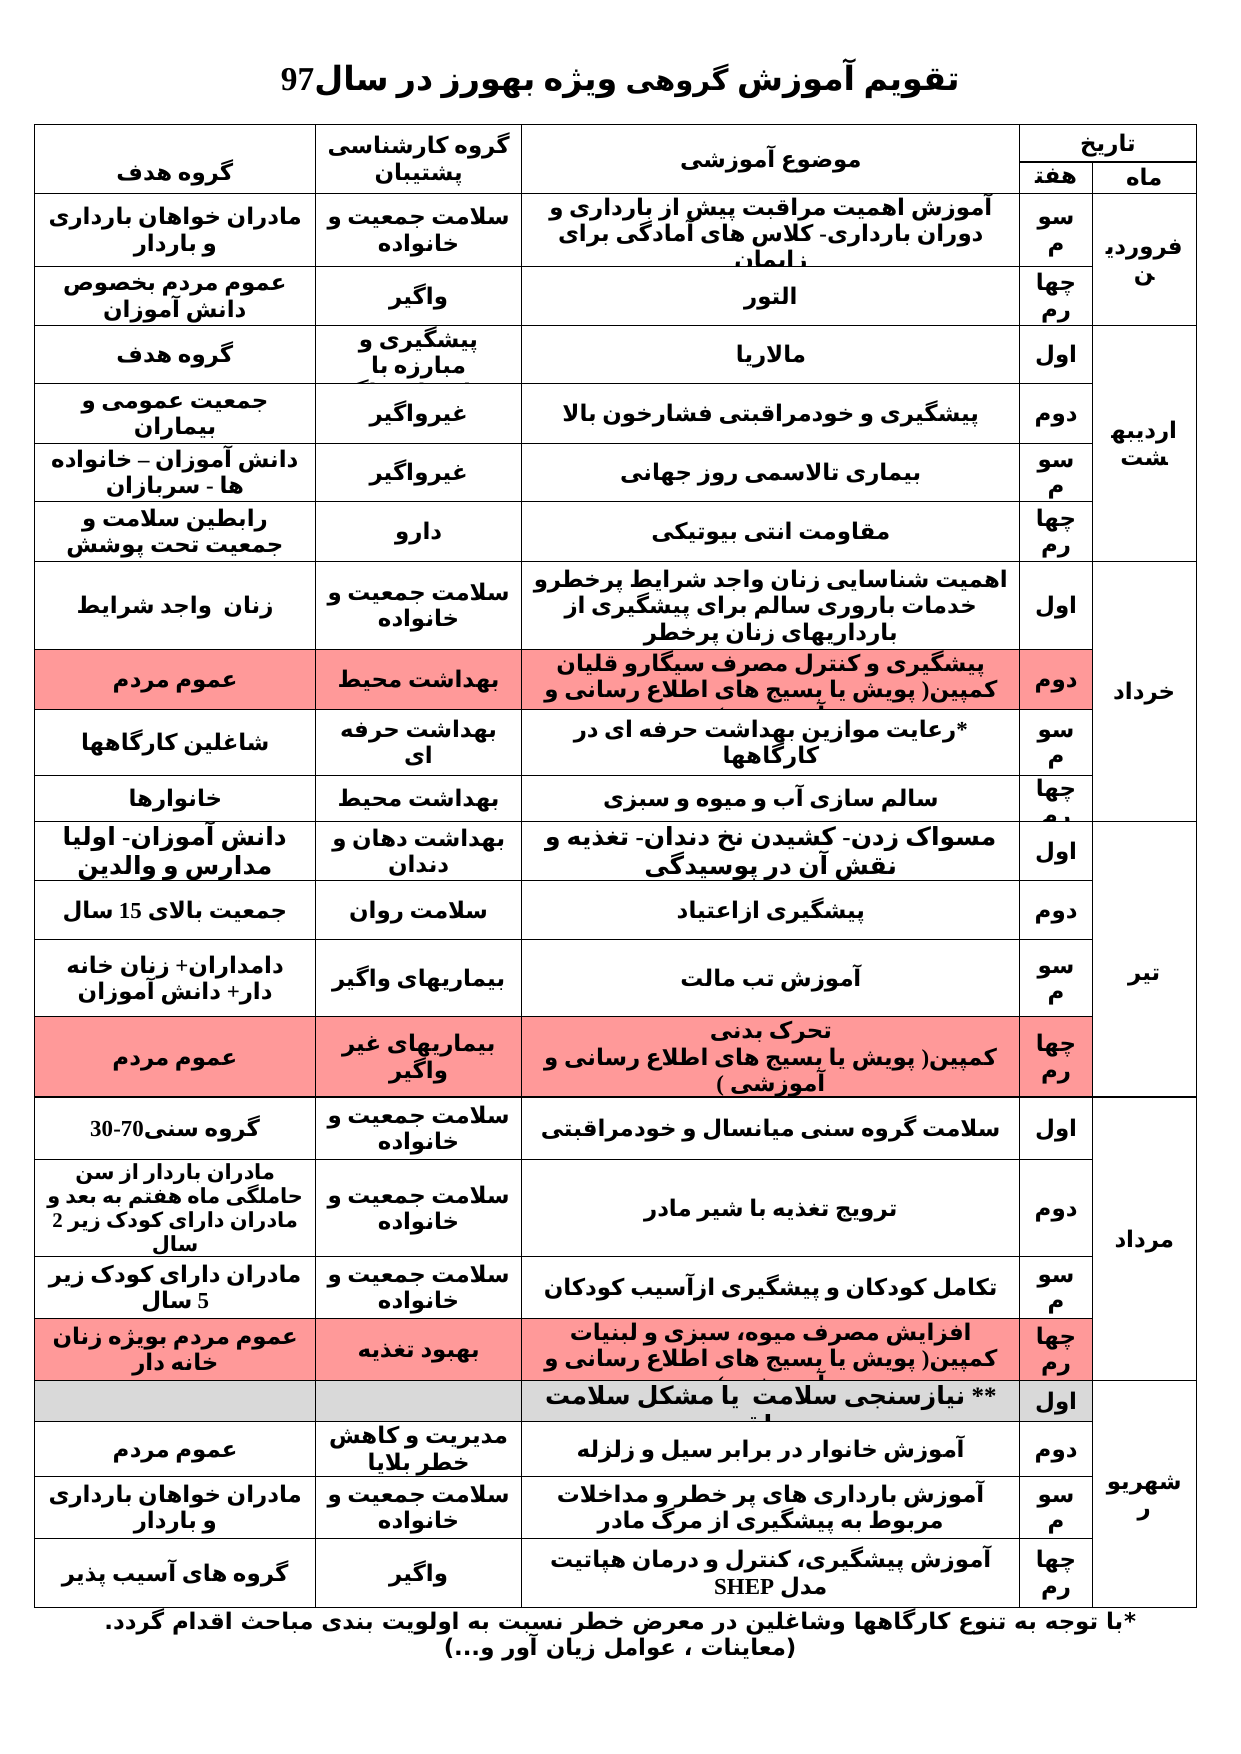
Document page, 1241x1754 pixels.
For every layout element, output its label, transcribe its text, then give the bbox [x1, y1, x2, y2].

table_header موضوع آموزشی [522, 125, 1019, 193]
table_cell سالم سازی آب و میوه و سبزی [522, 776, 1019, 821]
table_cell اول [1020, 1381, 1092, 1421]
table_cell آموزش خانوار در برابر سیل و زلزله [522, 1422, 1019, 1476]
text *با توجه به تنوع کارگاهها وشاغلین در معرض خطر نسبت به اولویت بندی مباحث اقدام گردد.(معاینات ، عوامل زیان آور و...) [89, 1608, 1152, 1661]
table_cell پیشگیری و خودمراقبتی فشارخون بالا [522, 384, 1019, 443]
table_cell سلامت روان [316, 881, 521, 939]
table_cell مرداد [1093, 1098, 1196, 1380]
table_cell مدیریت و کاهش خطر بلایا [316, 1422, 521, 1476]
table_cell اول [1020, 1098, 1092, 1159]
table_cell اهمیت شناسایی زنان واجد شرایط پرخطرو خدمات باروری سالم برای پیشگیری از بارداریهای زنان پرخطر [522, 562, 1019, 649]
table_cell مالاریا [522, 326, 1019, 383]
table_cell خرداد [1093, 562, 1196, 821]
table_cell سوم [1020, 1477, 1092, 1538]
table_cell تحرک بدنی کمپین( پویش یا بسیج های اطلاع رسانی و آموزشی ) [522, 1017, 1019, 1096]
table_cell بهداشت محیط [316, 776, 521, 821]
table_cell غیرواگیر [316, 384, 521, 443]
table_cell اول [1020, 822, 1092, 880]
table_cell رابطین سلامت و جمعیت تحت پوشش [35, 502, 315, 561]
table_cell عموم مردم [35, 1017, 315, 1096]
table_cell التور [522, 267, 1019, 325]
table_cell اول [1020, 326, 1092, 383]
table_cell سوم [1020, 194, 1092, 266]
table_cell سلامت جمعیت و خانواده [316, 1477, 521, 1538]
table_header تاریخ [1020, 125, 1196, 161]
table_cell بهداشت دهان و دندان [316, 822, 521, 880]
table_cell عموم مردم بخصوص دانش آموزان [35, 267, 315, 325]
table_cell افزایش مصرف میوه، سبزی و لبنیات کمپین( پویش یا بسیج های اطلاع رسانی و آموزشی ) [522, 1319, 1019, 1380]
table_cell دوم [1020, 881, 1092, 939]
table_cell سوم [1020, 1257, 1092, 1318]
table_cell چهارم [1020, 1539, 1092, 1607]
table_cell سلامت جمعیت و خانواده [316, 1098, 521, 1159]
table_cell سوم [1020, 444, 1092, 501]
table_cell آموزش اهمیت مراقبت پیش از بارداری و دوران بارداری- کلاس های آمادگی برای زایمان [522, 194, 1019, 266]
table_header گروه کارشناسی پشتیبان [316, 125, 521, 193]
table_cell بهداشت حرفه ای [316, 710, 521, 774]
table_cell پیشگیری ازاعتیاد [522, 881, 1019, 939]
table_cell دوم [1020, 1422, 1092, 1476]
table_cell سلامت گروه سنی میانسال و خودمراقبتی [522, 1098, 1019, 1159]
table_header گروه هدف [35, 125, 315, 193]
table_cell جمعیت عمومی و بیماران [35, 384, 315, 443]
table_cell خانوارها [35, 776, 315, 821]
table_cell دارو [316, 502, 521, 561]
table_cell بیماری تالاسمی روز جهانی [522, 444, 1019, 501]
table_cell واگیر [316, 267, 521, 325]
table_cell گروه سنی70-30 [35, 1098, 315, 1159]
table_cell بیماریهای واگیر [316, 940, 521, 1016]
table_cell دوم [1020, 384, 1092, 443]
table_cell فروردین [1093, 194, 1196, 325]
table_cell دانش آموزان- اولیا مدارس و والدین [35, 822, 315, 880]
text تقویم آموزش گروهی ویژه بهورز در سال97 [89, 59, 1152, 97]
table_cell بهبود تغذیه [316, 1319, 521, 1380]
table_cell آموزش پیشگیری، کنترل و درمان هپاتیت مدل SHEP [522, 1539, 1019, 1607]
table_cell چهارم [1020, 502, 1092, 561]
table_cell جمعیت بالای 15 سال [35, 881, 315, 939]
table_cell هفته [1020, 163, 1092, 193]
table_cell سوم [1020, 940, 1092, 1016]
table_cell عموم مردم بویژه زنان خانه دار [35, 1319, 315, 1380]
table_cell عموم مردم [35, 1422, 315, 1476]
table_cell مادران خواهان بارداری و باردار [35, 1477, 315, 1538]
table_cell گروه هدف [35, 326, 315, 383]
table_cell *رعایت موازین بهداشت حرفه ای در کارگاهها [522, 710, 1019, 774]
table_cell چهارم [1020, 267, 1092, 325]
table_cell بهداشت محیط [316, 650, 521, 709]
table_cell مادران خواهان بارداری و باردار [35, 194, 315, 266]
table_cell واگیر [316, 1539, 521, 1607]
table_cell چهارم [1020, 1017, 1092, 1096]
table_cell ** نیازسنجی سلامت یا مشکل سلامت منطقه [522, 1381, 1019, 1421]
table_cell شهریور [1093, 1381, 1196, 1607]
table_cell تکامل کودکان و پیشگیری ازآسیب کودکان [522, 1257, 1019, 1318]
table_cell سلامت جمعیت و خانواده [316, 1160, 521, 1256]
table_cell مقاومت انتی بیوتیکی [522, 502, 1019, 561]
table_cell پیشگیری و کنترل مصرف سیگارو قلیان کمپین( پویش یا بسیج های اطلاع رسانی و آموزشی ) [522, 650, 1019, 709]
table_cell پیشگیری و مبارزه با بیماریهای واگی [316, 326, 521, 383]
table_cell مسواک زدن- کشیدن نخ دندان- تغذیه و نقش آن در پوسیدگی [522, 822, 1019, 880]
table_cell شاغلین کارگاهها [35, 710, 315, 774]
table_cell بیماریهای غیر واگیر [316, 1017, 521, 1096]
table_cell اردیبهشت [1093, 326, 1196, 561]
table_cell [316, 1381, 521, 1421]
table_cell سلامت جمعیت و خانواده [316, 562, 521, 649]
table_cell دامداران+ زنان خانه دار+ دانش آموزان [35, 940, 315, 1016]
table_cell مادران باردار از سن حاملگی ماه هفتم به بعد و مادران دارای کودک زیر 2 سال [35, 1160, 315, 1256]
table_cell سوم [1020, 710, 1092, 774]
table_cell دوم [1020, 650, 1092, 709]
table_cell ماه [1093, 163, 1196, 193]
table_cell چهارم [1020, 776, 1092, 821]
table_cell غیرواگیر [316, 444, 521, 501]
table_cell آموزش تب مالت [522, 940, 1019, 1016]
table_cell آموزش بارداری های پر خطر و مداخلات مربوط به پیشگیری از مرگ مادر [522, 1477, 1019, 1538]
table_cell تیر [1093, 822, 1196, 1096]
table_cell [35, 1381, 315, 1421]
table_cell دوم [1020, 1160, 1092, 1256]
table_cell زنان واجد شرایط [35, 562, 315, 649]
table_cell سلامت جمعیت و خانواده [316, 1257, 521, 1318]
table_cell چهارم [1020, 1319, 1092, 1380]
table_cell گروه های آسیب پذیر [35, 1539, 315, 1607]
table_cell ترویج تغذیه با شیر مادر [522, 1160, 1019, 1256]
table_cell مادران دارای کودک زیر 5 سال [35, 1257, 315, 1318]
table_cell سلامت جمعیت و خانواده [316, 194, 521, 266]
table_cell دانش آموزان – خانواده ها - سربازان [35, 444, 315, 501]
table_cell اول [1020, 562, 1092, 649]
table_cell عموم مردم [35, 650, 315, 709]
